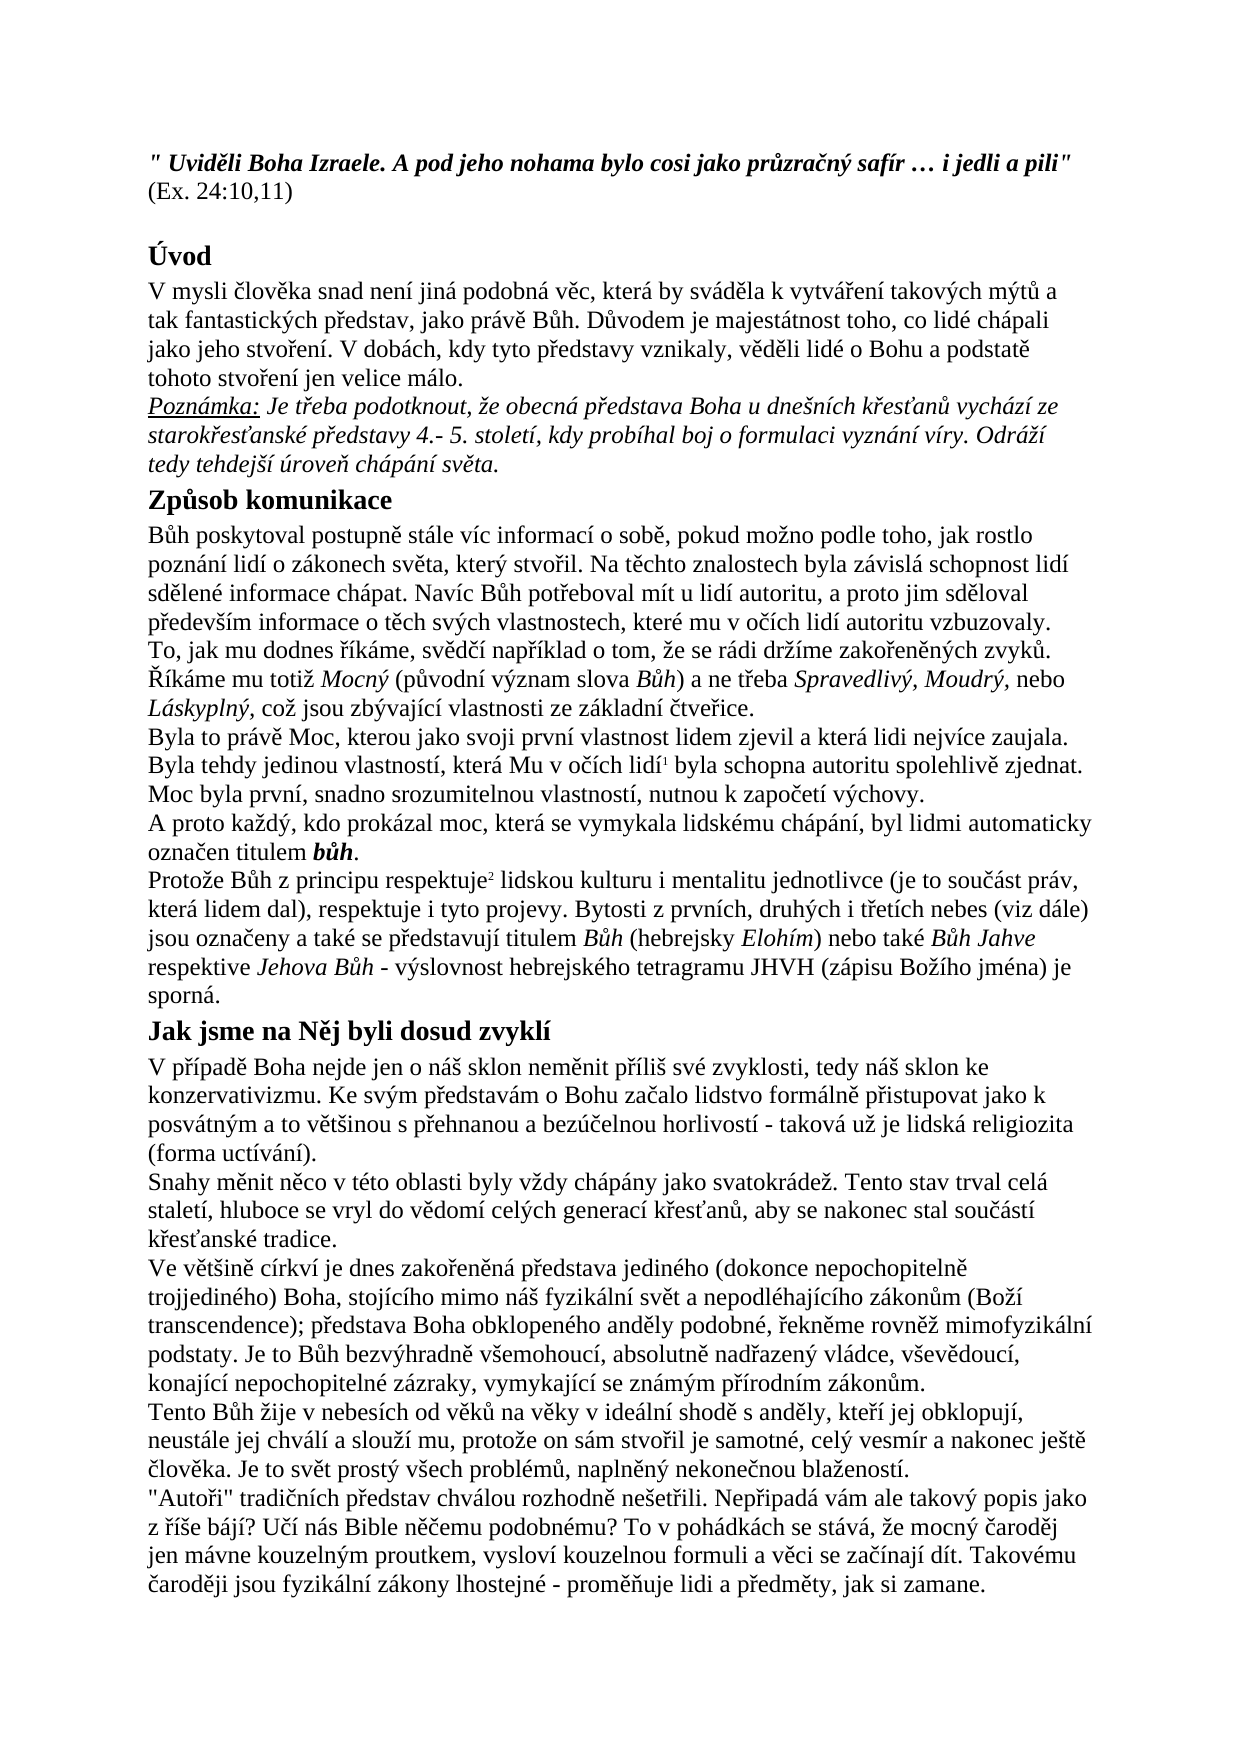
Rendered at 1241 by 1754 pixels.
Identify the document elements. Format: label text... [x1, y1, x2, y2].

text V mysli člověka snad není jiná podobná věc, která by sváděla k vytváření takových mýtů a tak fantastických představ, jako právě Bůh. Důvodem je majestátnost toho, co lidé chápali jako jeho stvoření. V dobách, kdy tyto představy vznikaly, věděli lidé o Bohu a podstatě tohoto stvoření jen velice málo. Poznámka: Je třeba podotknout, že obecná představa Boha u dnešních křesťanů vychází ze starokřesťanské představy 4.- 5. století, kdy probíhal boj o formulaci vyznání víry. Odráží tedy tehdejší úroveň chápání světa. [148, 276, 1093, 478]
subtitle Způsob komunikace [148, 483, 1093, 515]
subtitle Jak jsme na Něj byli dosud zvyklí [148, 1014, 1093, 1047]
subtitle Úvod [148, 239, 1093, 271]
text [148, 148, 1093, 205]
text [148, 1052, 1093, 1598]
text Bůh poskytoval postupně stále víc informací o sobě, pokud možno podle toho, jak rostlo poznání lidí o zákonech světa, který stvořil. Na těchto znalostech byla závislá schopnost lidí sdělené informace chápat. Navíc Bůh potřeboval mít u lidí autoritu, a proto jim sděloval především informace o těch svých vlastnostech, které mu v očích lidí autoritu vzbuzovaly. To, jak mu dodnes říkáme, svědčí například o tom, že se rádi držíme zakořeněných zvyků. Říkáme mu totiž Mocný (původní význam slova Bůh) a ne třeba Spravedlivý, Moudrý, nebo Láskyplný, což jsou zbývající vlastnosti ze základní čtveřice. Byla to právě Moc, kterou jako svoji první vlastnost lidem zjevil a která lidi nejvíce zaujala. Byla tehdy jedinou vlastností, která Mu v očích lidí1 byla schopna autoritu spolehlivě zjednat. Moc byla první, snadno srozumitelnou vlastností, nutnou k započetí výchovy. A proto každý, kdo prokázal moc, která se vymykala lidskému chápání, byl lidmi automaticky označen titulem bůh. Protože Bůh z principu respektuje2 lidskou kulturu i mentalitu jednotlivce (je to součást práv, která lidem dal), respektuje i tyto projevy. Bytosti z prvních, druhých i třetích nebes (viz dále) jsou označeny a také se představují titulem Bůh (hebrejsky Elohím) nebo také Bůh Jahve respektive Jehova Bůh - výslovnost hebrejského tetragramu JHVH (zápisu Božího jména) je sporná. [148, 520, 1093, 1009]
